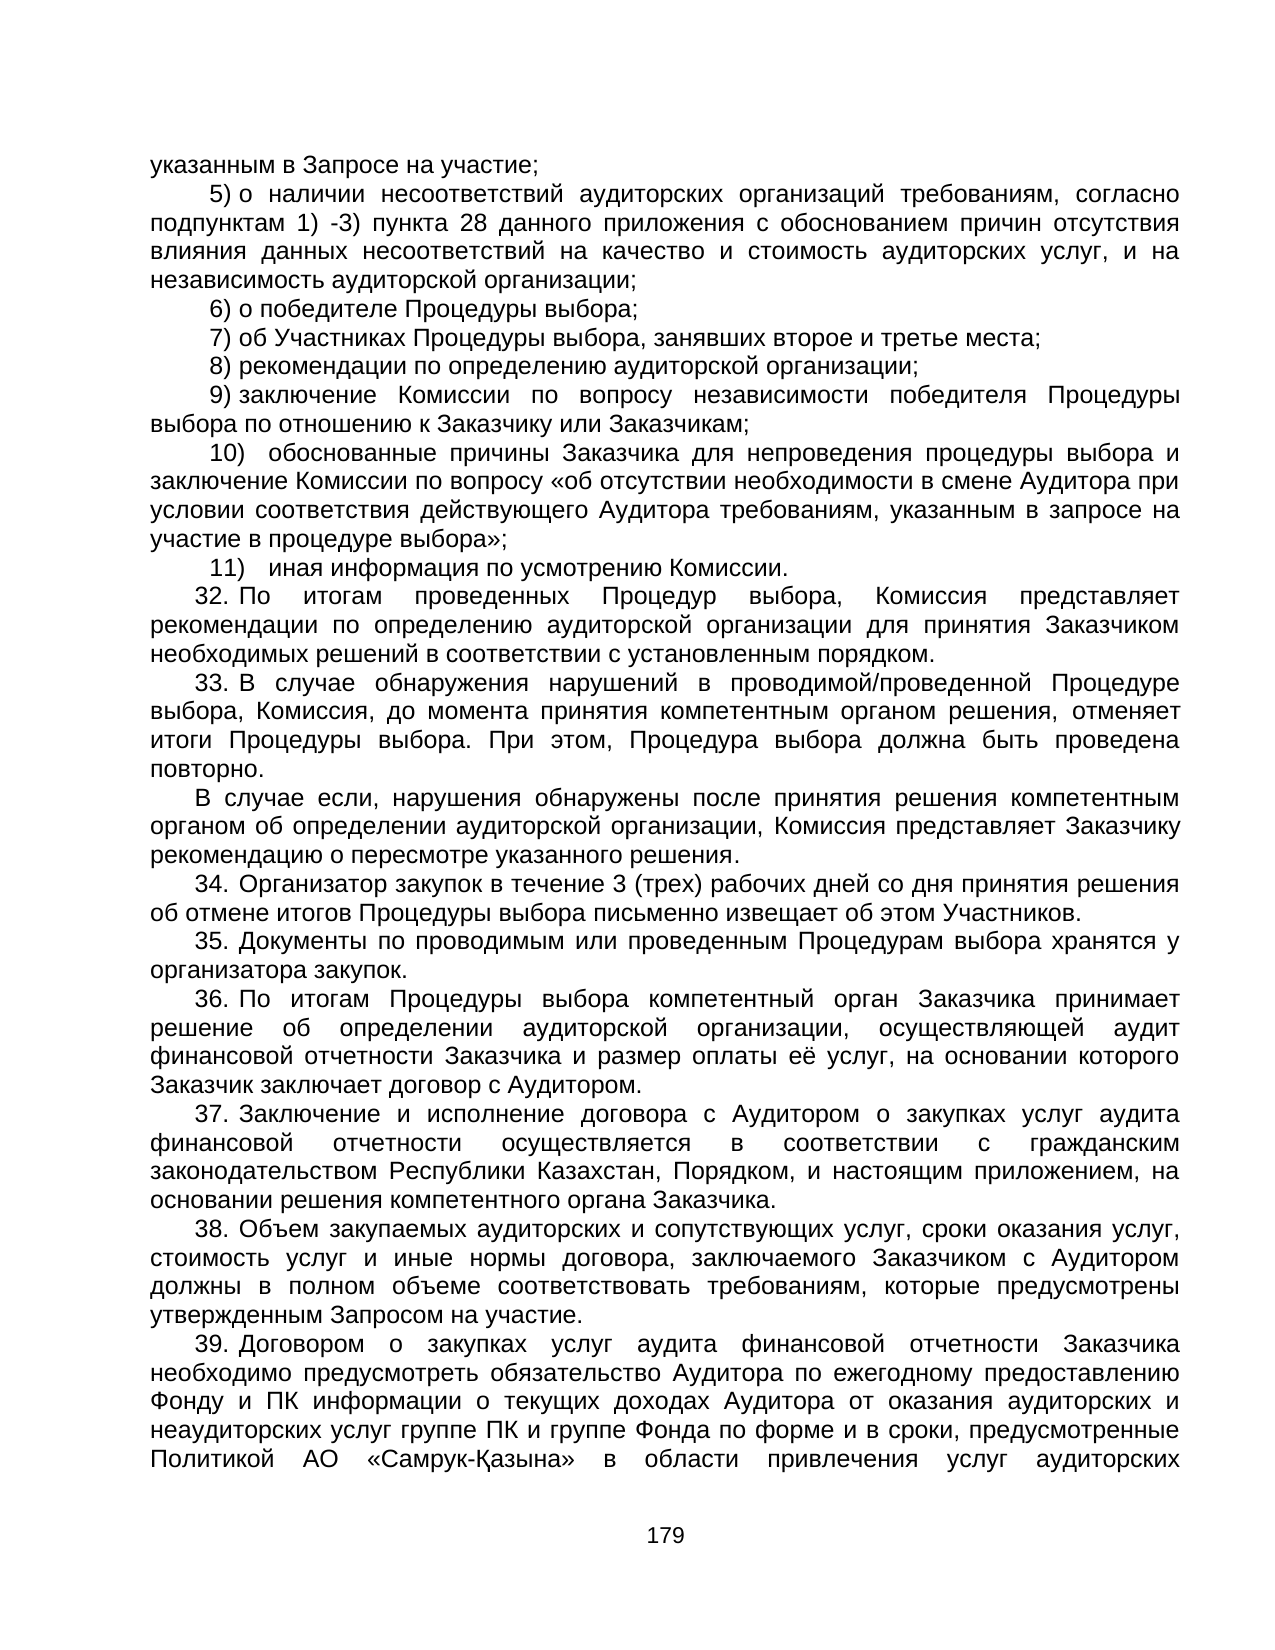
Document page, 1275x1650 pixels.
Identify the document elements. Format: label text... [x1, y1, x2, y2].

list По итогам проведенных Процедур выбора, Комиссия представляет рекомендации по определению аудиторской организации для принятия Заказчиком необходимых решений в соответствии с установленным порядком. [150, 581, 1181, 667]
list Организатор закупок в течение 3 (трех) рабочих дней со дня принятия решения об отмене итогов Процедуры выбора письменно извещает об этом Участников. [150, 869, 1181, 926]
list Документы по проводимым или проведенным Процедурам выбора хранятся у организатора закупок. [150, 926, 1181, 984]
list В случае обнаружения нарушений в проводимой/проведенной Процедуре выбора, Комиссия, до момента принятия компетентным органом решения, отменяет итоги Процедуры выбора. При этом, Процедура выбора должна быть проведена повторно. [150, 667, 1181, 782]
list о наличии несоответствий аудиторских организаций требованиям, согласно подпунктам 1) -3) пункта 28 данного приложения с обоснованием причин отсутствия влияния данных несоответствий на качество и стоимость аудиторских услуг, и на независимость аудиторской организации; [150, 179, 1181, 294]
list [150, 150, 1181, 179]
text В случае если, нарушения обнаружены после принятия решения компетентным органом об определении аудиторской организации, Комиссия представляет Заказчику рекомендацию о пересмотре указанного решения. [150, 782, 1181, 869]
list Объем закупаемых аудиторских и сопутствующих услуг, сроки оказания услуг, стоимость услуг и иные нормы договора, заключаемого Заказчиком с Аудитором должны в полном объеме соответствовать требованиям, которые предусмотрены утвержденным Запросом на участие. [150, 1214, 1181, 1329]
list Заключение и исполнение договора с Аудитором о закупках услуг аудита финансовой отчетности осуществляется в соответствии с гражданским законодательством Республики Казахстан, Порядком, и настоящим приложением, на основании решения компетентного органа Заказчика. [150, 1099, 1181, 1214]
list о победителе Процедуры выбора; [150, 294, 1181, 322]
list об Участниках Процедуры выбора, занявших второе и третье места; [150, 322, 1181, 351]
list рекомендации по определению аудиторской организации; [150, 351, 1181, 380]
list обоснованные причины Заказчика для непроведения процедуры выбора и заключение Комиссии по вопросу «об отсутствии необходимости в смене Аудитора при условии соответствия действующего Аудитора требованиям, указанным в запросе на участие в процедуре выбора»; [150, 437, 1181, 552]
list заключение Комиссии по вопросу независимости победителя Процедуры выбора по отношению к Заказчику или Заказчикам; [150, 380, 1181, 437]
list По итогам Процедуры выбора компетентный орган Заказчика принимает решение об определении аудиторской организации, осуществляющей аудит финансовой отчетности Заказчика и размер оплаты её услуг, на основании которого Заказчик заключает договор с Аудитором. [150, 984, 1181, 1099]
list иная информация по усмотрению Комиссии. [150, 552, 1181, 581]
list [150, 1329, 1181, 1472]
